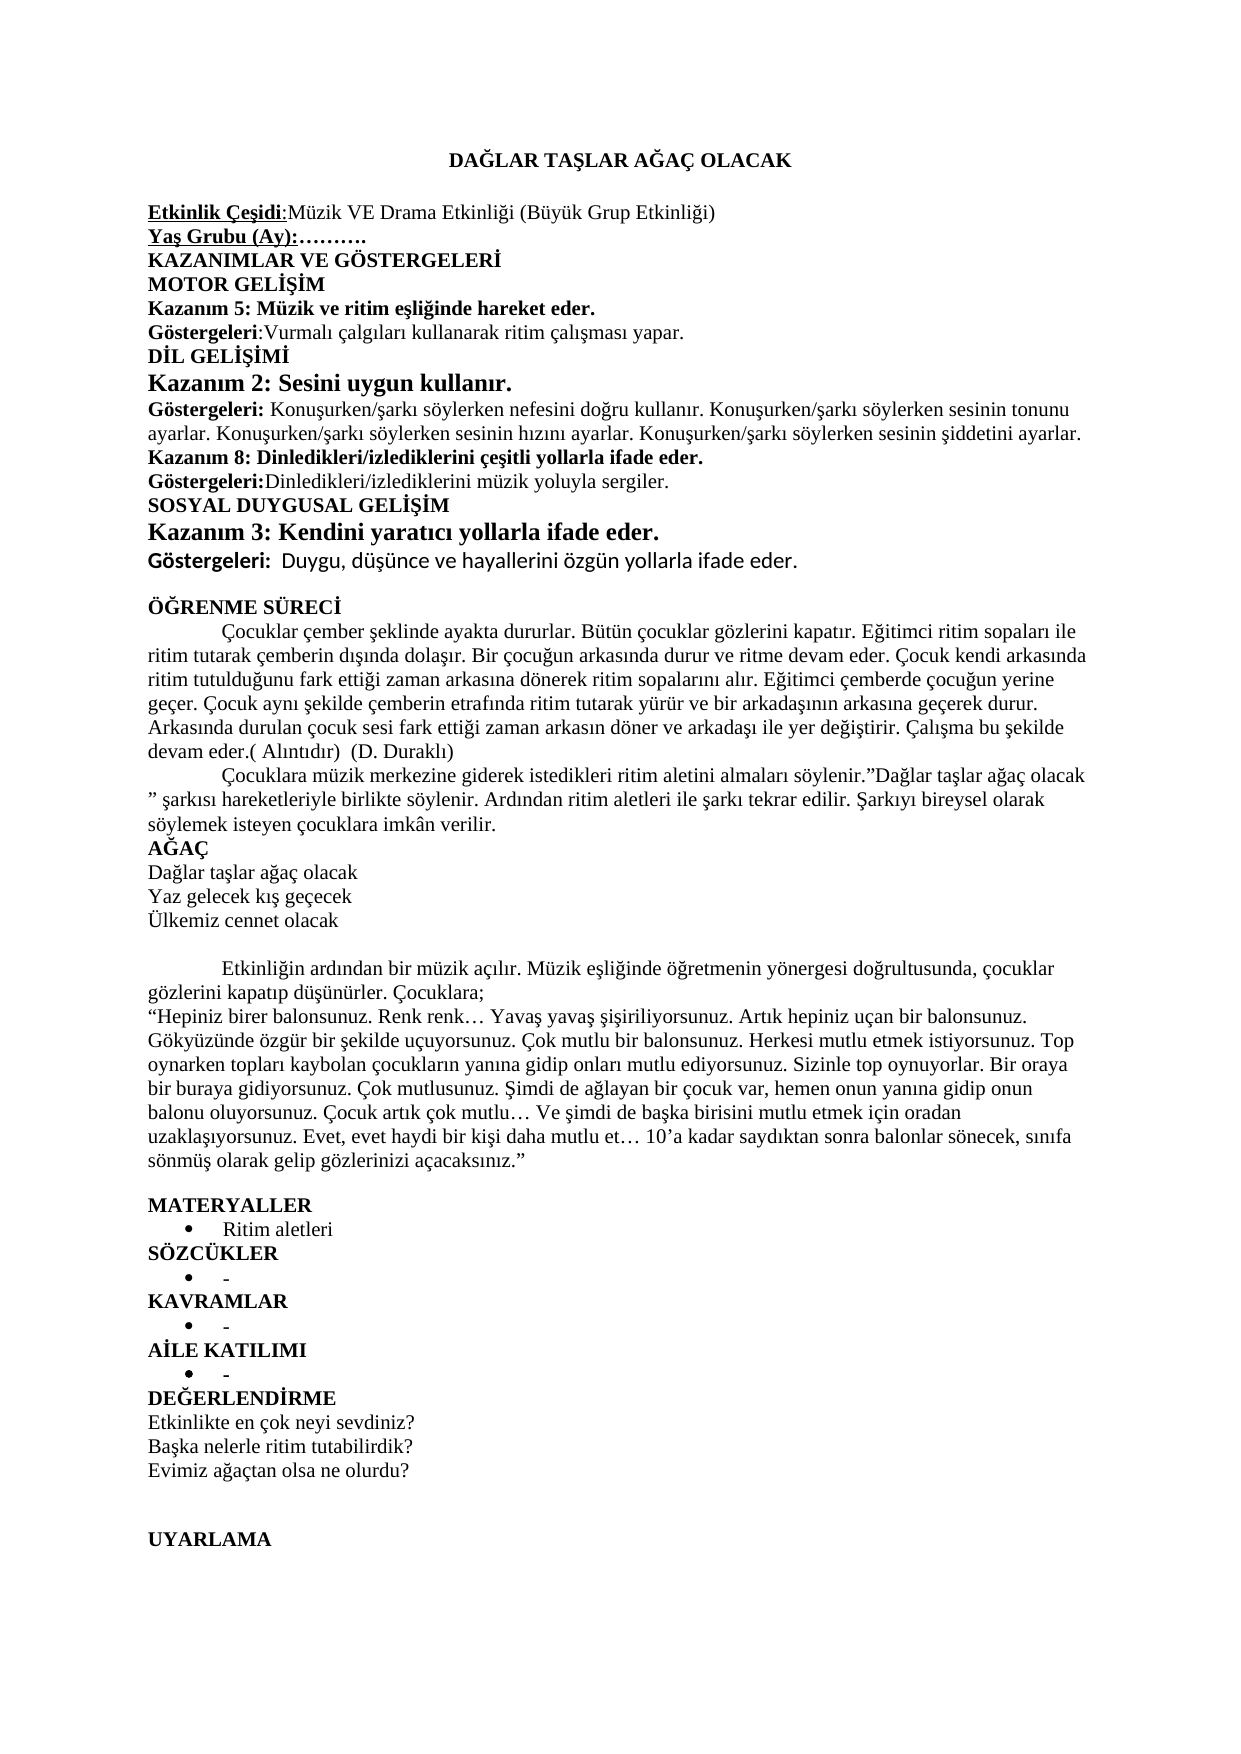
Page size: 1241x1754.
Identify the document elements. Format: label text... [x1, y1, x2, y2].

text Çocuklar çember şeklinde ayakta dururlar. Bütün çocuklar gözlerini kapatır. Eğitimci ritim sopaları ile ritim tutarak çemberin dışında dolaşır. Bir çocuğun arkasında durur ve ritme devam eder. Çocuk kendi arkasında ritim tutulduğunu fark ettiği zaman arkasına dönerek ritim sopalarını alır. Eğitimci çemberde çocuğun yerine geçer. Çocuk aynı şekilde çemberin etrafında ritim tutarak yürür ve bir arkadaşının arkasına geçerek durur. Arkasında durulan çocuk sesi fark ettiği zaman arkasın döner ve arkadaşı ile yer değiştirir. Çalışma bu şekilde devam eder.( Alıntıdır) (D. Duraklı) [148, 619, 1092, 763]
list - [185, 1265, 1092, 1289]
text Kazanım 8: Dinledikleri/izlediklerini çeşitli yollarla ifade eder. Göstergeleri:Dinledikleri/izlediklerini müzik yoluyla sergiler. [148, 445, 1092, 493]
text Başka nelerle ritim tutabilirdik? [148, 1434, 1092, 1458]
text DİL GELİŞİMİ [148, 344, 1092, 368]
text Kazanım 2: Sesini uygun kullanır. [148, 368, 1092, 397]
text Etkinlik Çeşidi:Müzik VE Drama Etkinliği (Büyük Grup Etkinliği) [148, 200, 1092, 224]
list Ritim aletleri [185, 1217, 1092, 1241]
text MOTOR GELİŞİM [148, 272, 1092, 296]
text Kazanım 3: Kendini yaratıcı yollarla ifade eder. [148, 517, 1092, 546]
text Göstergeleri: Konuşurken/şarkı söylerken nefesini doğru kullanır. Konuşurken/şarkı söylerken sesinin tonunu ayarlar. Konuşurken/şarkı söylerken sesinin hızını ayarlar. Konuşurken/şarkı söylerken sesinin şiddetini ayarlar. [148, 397, 1092, 445]
text MATERYALLER [148, 1193, 1092, 1217]
text Dağlar taşlar ağaç olacak [148, 859, 1092, 884]
text Evimiz ağaçtan olsa ne olurdu? [148, 1458, 1092, 1482]
text DEĞERLENDİRME [148, 1386, 1092, 1410]
text DAĞLAR TAŞLAR AĞAÇ OLACAK [148, 148, 1092, 172]
text KAZANIMLAR VE GÖSTERGELERİ [148, 248, 1092, 272]
text Kazanım 5: Müzik ve ritim eşliğinde hareket eder. Göstergeleri:Vurmalı çalgıları kullanarak ritim çalışması yapar. [148, 296, 1092, 344]
text AİLE KATILIMI [148, 1338, 1092, 1362]
text Etkinlikte en çok neyi sevdiniz? [148, 1410, 1092, 1434]
text Göstergeleri: Duygu, düşünce ve hayallerini özgün yollarla ifade eder. [148, 546, 1092, 574]
list - [185, 1362, 1092, 1386]
text Çocuklara müzik merkezine giderek istedikleri ritim aletini almaları söylenir.”Dağlar taşlar ağaç olacak ” şarkısı hareketleriyle birlikte söylenir. Ardından ritim aletleri ile şarkı tekrar edilir. Şarkıyı bireysel olarak söylemek isteyen çocuklara imkân verilir. [148, 763, 1092, 836]
list - [185, 1313, 1092, 1338]
text SOSYAL DUYGUSAL GELİŞİM [148, 493, 1092, 517]
text ÖĞRENME SÜRECİ [148, 595, 1092, 619]
text UYARLAMA [148, 1527, 1092, 1551]
text AĞAÇ [148, 836, 1092, 859]
text Ülkemiz cennet olacak [148, 908, 1092, 932]
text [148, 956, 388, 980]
text Etkinliğin ardından bir müzik açılır. Müzik eşliğinde öğretmenin yönergesi doğrultusunda, çocuklar gözlerini kapatıp düşünürler. Çocuklara; “Hepiniz birer balonsunuz. Renk renk… Yavaş yavaş şişiriliyorsunuz. Artık hepiniz uçan bir balonsunuz. Gökyüzünde özgür bir şekilde uçuyorsunuz. Çok mutlu bir balonsunuz. Herkesi mutlu etmek istiyorsunuz. Top oynarken topları kaybolan çocukların yanına gidip onları mutlu ediyorsunuz. Sizinle top oynuyorlar. Bir oraya bir buraya gidiyorsunuz. Çok mutlusunuz. Şimdi de ağlayan bir çocuk var, hemen onun yanına gidip onun balonu oluyorsunuz. Çocuk artık çok mutlu… Ve şimdi de başka birisini mutlu etmek için oradan uzaklaşıyorsunuz. Evet, evet haydi bir kişi daha mutlu et… 10’a kadar saydıktan sonra balonlar sönecek, sınıfa sönmüş olarak gelip gözlerinizi açacaksınız.” [484, 956, 1092, 1172]
text Yaz gelecek kış geçecek [148, 884, 1092, 908]
text Yaş Grubu (Ay):………. [148, 224, 1092, 248]
text KAVRAMLAR [148, 1289, 1092, 1313]
text SÖZCÜKLER [148, 1241, 1092, 1265]
